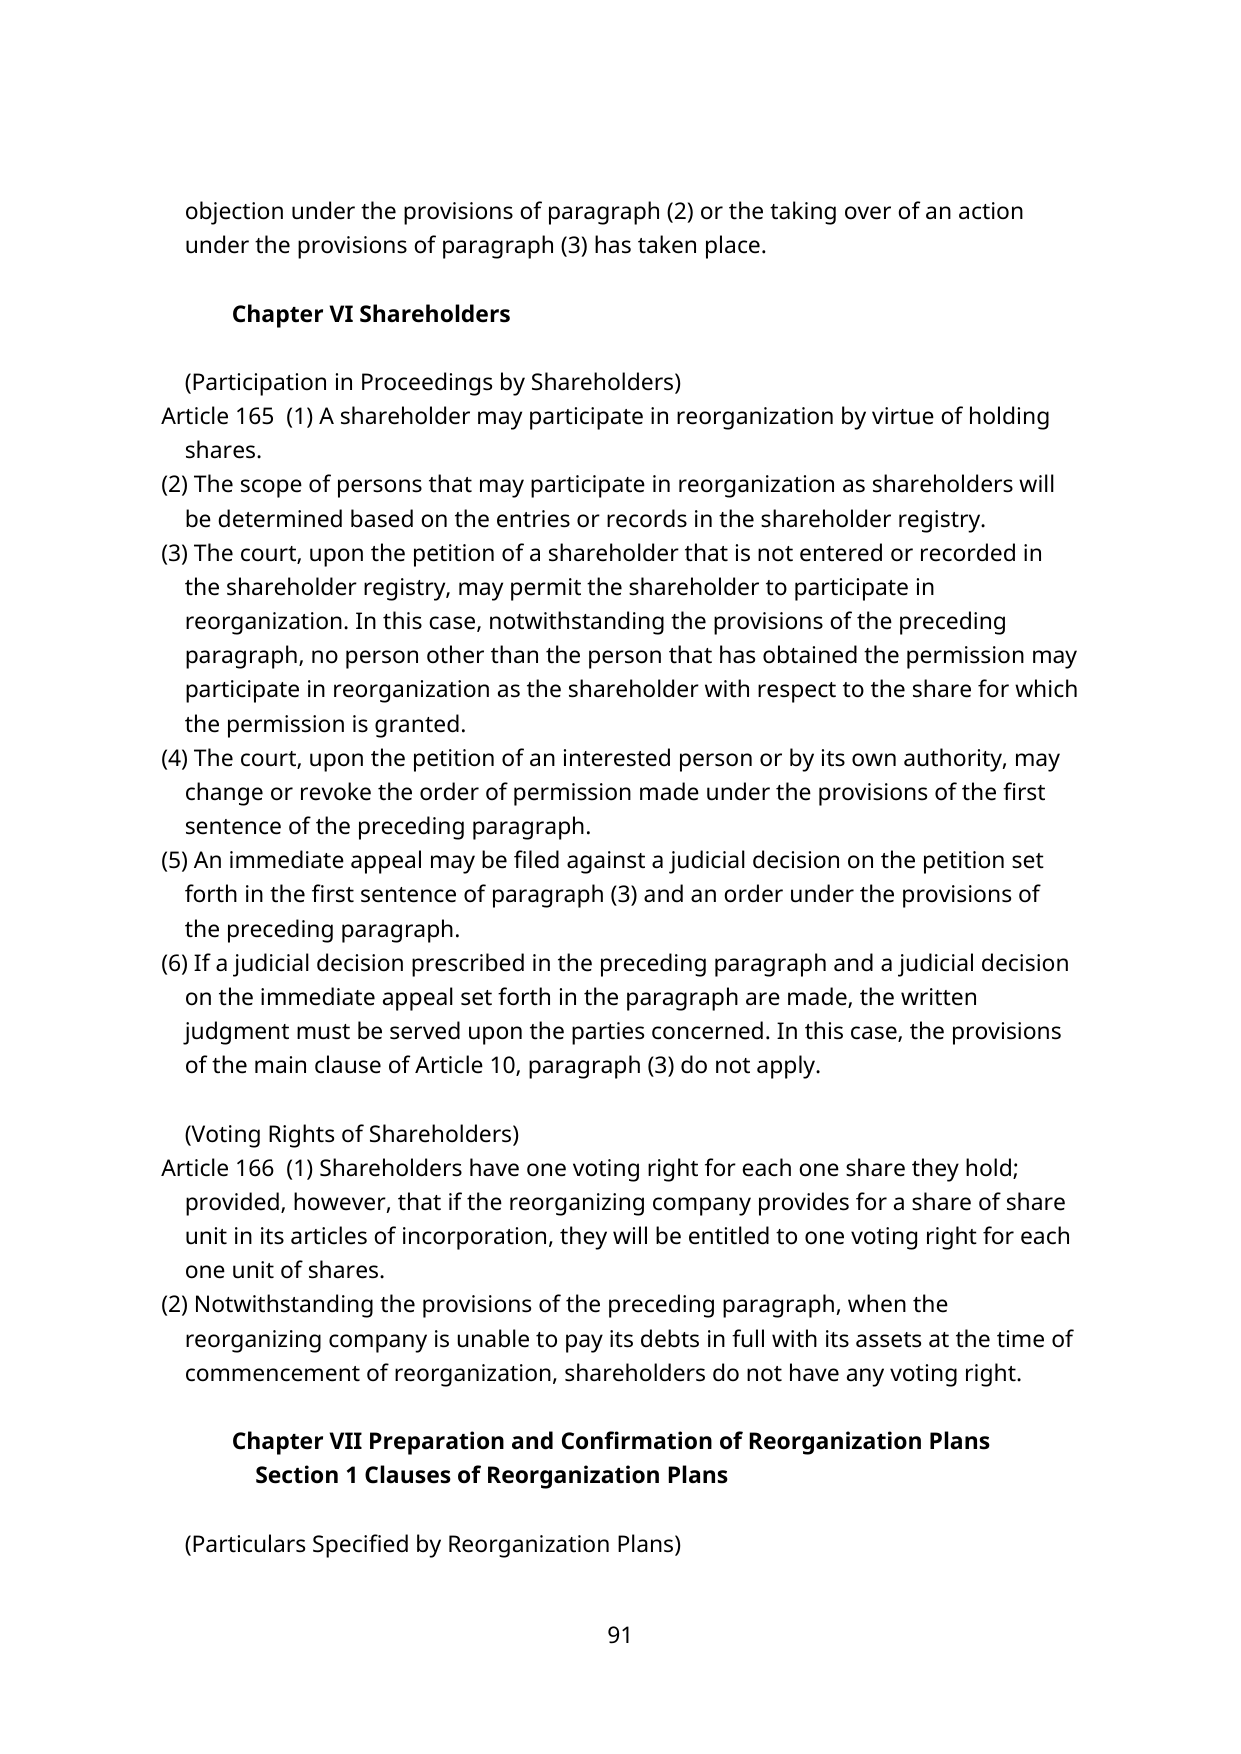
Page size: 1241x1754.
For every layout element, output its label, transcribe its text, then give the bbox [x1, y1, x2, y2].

text (2) Notwithstanding the provisions of the preceding paragraph, when the reorganizing company is unable to pay its debts in full with its assets at the time of commencement of reorganization, shareholders do not have any voting right. [161, 1287, 1079, 1389]
text (4) The court, upon the petition of an interested person or by its own authority, may change or revoke the order of permission made under the provisions of the first sentence of the preceding paragraph. [161, 740, 1079, 843]
text Chapter VII Preparation and Confirmation of Reorganization Plans [230, 1424, 1079, 1458]
text Article 166 (1) Shareholders have one voting right for each one share they hold; provided, however, that if the reorganizing company provides for a share of share unit in its articles of incorporation, they will be entitled to one voting right for each one unit of shares. [161, 1150, 1079, 1287]
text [161, 194, 1079, 262]
text (Particulars Specified by Reorganization Plans) [184, 1526, 1079, 1560]
text Section 1 Clauses of Reorganization Plans [253, 1458, 1079, 1492]
text Article 165 (1) A shareholder may participate in reorganization by virtue of holding shares. [161, 399, 1079, 467]
text (3) The court, upon the petition of a shareholder that is not entered or recorded in the shareholder registry, may permit the shareholder to participate in reorganization. In this case, notwithstanding the provisions of the preceding paragraph, no person other than the person that has obtained the permission may participate in reorganization as the shareholder with respect to the share for which the permission is granted. [161, 535, 1079, 740]
text (2) The scope of persons that may participate in reorganization as shareholders will be determined based on the entries or records in the shareholder registry. [161, 467, 1079, 535]
text (5) An immediate appeal may be filed against a judicial decision on the petition set forth in the first sentence of paragraph (3) and an order under the provisions of the preceding paragraph. [161, 843, 1079, 945]
text (Voting Rights of Shareholders) [184, 1116, 1079, 1150]
text Chapter VI Shareholders [230, 296, 1079, 330]
text (Participation in Proceedings by Shareholders) [184, 364, 1079, 399]
text (6) If a judicial decision prescribed in the preceding paragraph and a judicial decision on the immediate appeal set forth in the paragraph are made, the written judgment must be served upon the parties concerned. In this case, the provisions of the main clause of Article 10, paragraph (3) do not apply. [161, 945, 1079, 1082]
